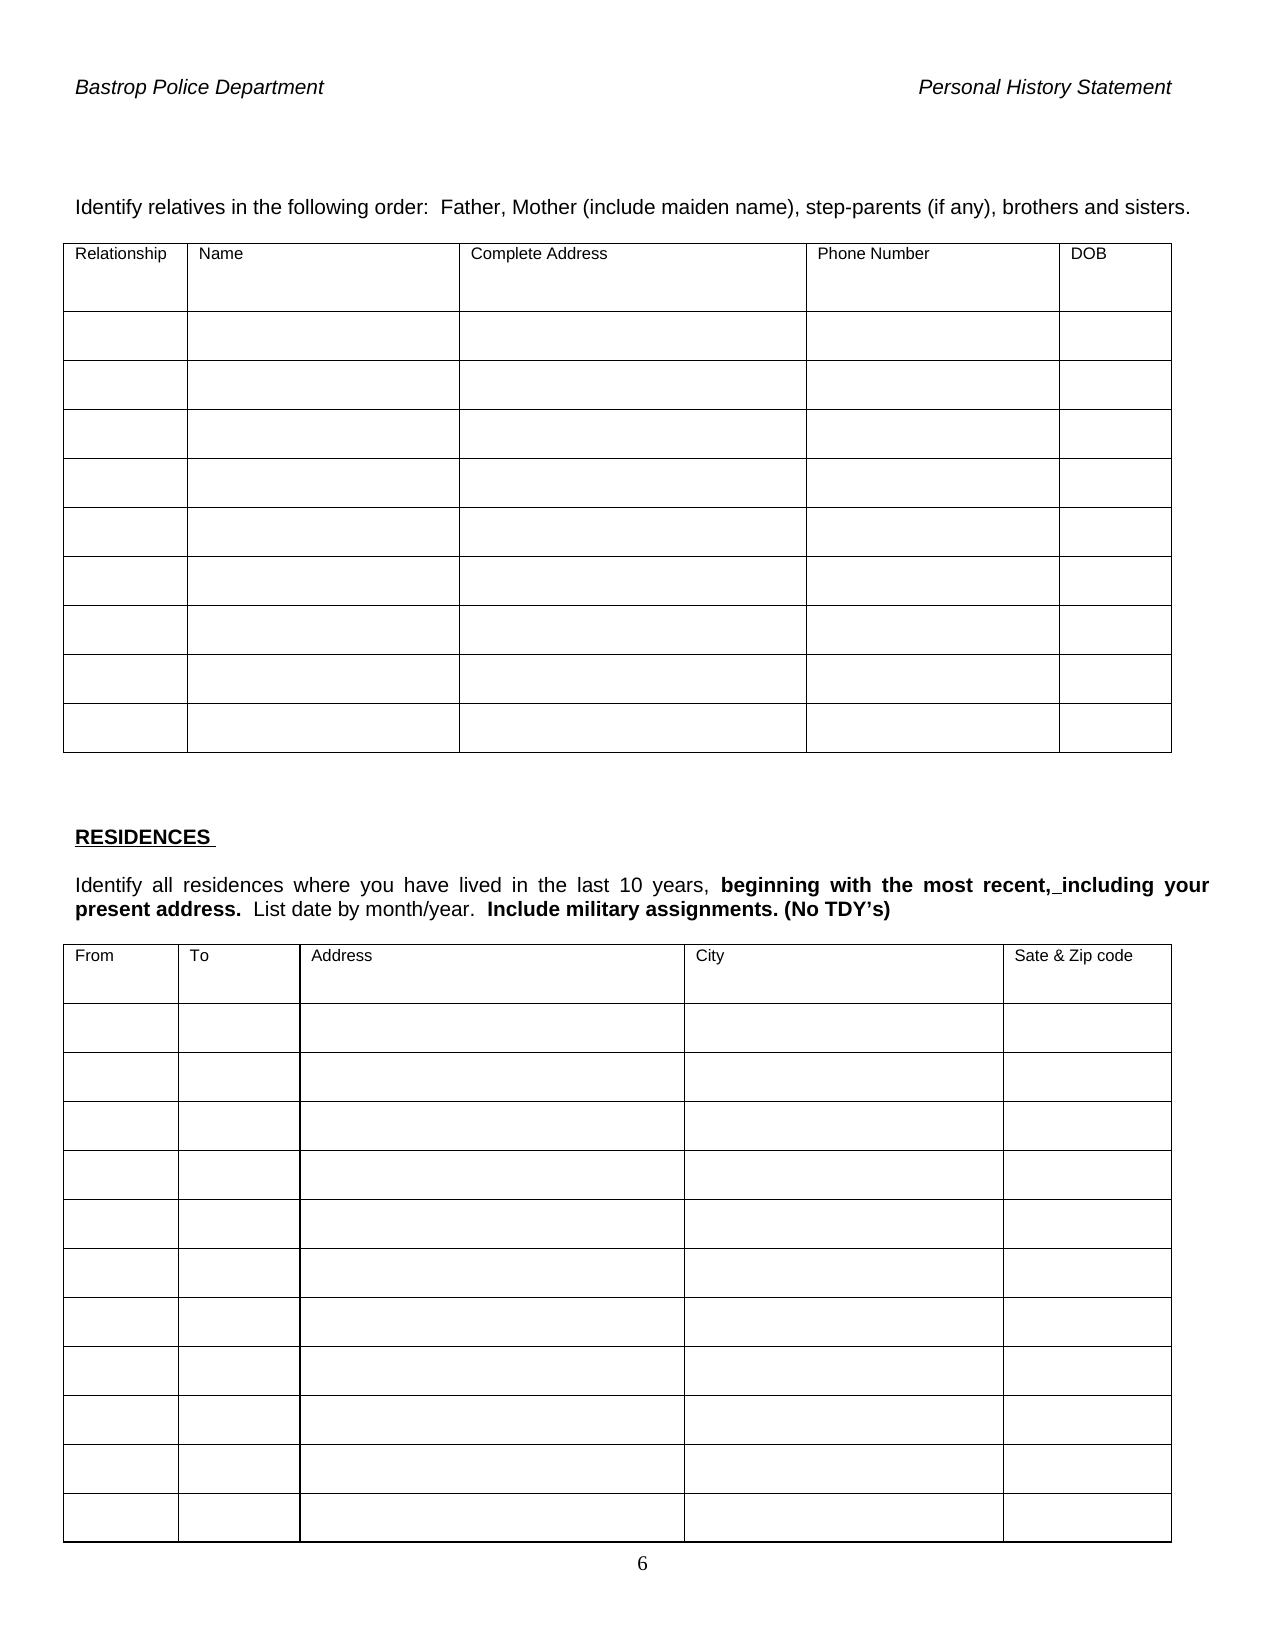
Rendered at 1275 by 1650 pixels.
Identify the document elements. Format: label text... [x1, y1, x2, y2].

table_cell [188, 557, 459, 605]
table_cell [1060, 361, 1171, 409]
table_cell [64, 459, 187, 507]
table_cell [1004, 1053, 1171, 1101]
table_cell [460, 704, 806, 752]
table_header Relationship [64, 244, 187, 311]
table_cell [1004, 1004, 1171, 1052]
table_cell [1004, 1249, 1171, 1297]
table_cell [64, 1102, 178, 1150]
table_cell [685, 1298, 1003, 1346]
table_cell [460, 557, 806, 605]
table_cell [64, 508, 187, 556]
table_cell [685, 1396, 1003, 1443]
table_cell [1060, 557, 1171, 605]
table_cell [685, 1347, 1003, 1394]
table_cell [1004, 1396, 1171, 1443]
table_cell [301, 1347, 684, 1394]
table_cell [188, 704, 459, 752]
table_header To [179, 945, 299, 1003]
table_cell [807, 312, 1059, 360]
table_cell [301, 1494, 684, 1541]
table_cell [188, 459, 459, 507]
table_cell [64, 1249, 178, 1297]
table_cell [460, 361, 806, 409]
table_cell [188, 361, 459, 409]
table_cell [301, 1298, 684, 1346]
table_header Complete Address [460, 244, 806, 311]
table_cell [1004, 1494, 1171, 1541]
text Identify all residences where you have lived in the last 10 years, beginning with the most recent, including your present address. List date by month/year. Include military assignments. (No TDY’s) [75, 872, 1209, 920]
table_cell [685, 1102, 1003, 1150]
table_cell [64, 1396, 178, 1443]
table_cell [179, 1151, 299, 1199]
table_cell [64, 557, 187, 605]
table_cell [1004, 1298, 1171, 1346]
text Identify relatives in the following order: Father, Mother (include maiden name), step-parents (if any), brothers and sisters. [75, 195, 1209, 219]
table_cell [301, 1102, 684, 1150]
table_cell [685, 1151, 1003, 1199]
table_cell [64, 361, 187, 409]
table_cell [64, 704, 187, 752]
table_cell [807, 606, 1059, 654]
table_cell [1004, 1445, 1171, 1492]
table_cell [179, 1102, 299, 1150]
table_cell [807, 704, 1059, 752]
table_cell [179, 1396, 299, 1443]
table_cell [460, 606, 806, 654]
table_cell [807, 655, 1059, 703]
table_cell [807, 508, 1059, 556]
table_cell [460, 410, 806, 458]
table_cell [64, 1151, 178, 1199]
table_cell [179, 1445, 299, 1492]
table_cell [685, 1494, 1003, 1541]
table_cell [685, 1053, 1003, 1101]
table_cell [64, 1494, 178, 1541]
table_cell [460, 459, 806, 507]
table_cell [64, 1445, 178, 1492]
table_cell [685, 1249, 1003, 1297]
table_cell [685, 1004, 1003, 1052]
table_cell [64, 1347, 178, 1394]
table_header From [64, 945, 178, 1003]
table_cell [64, 1053, 178, 1101]
table_header City [685, 945, 1003, 1003]
text RESIDENCES [75, 824, 1209, 848]
table_cell [685, 1200, 1003, 1248]
table_cell [1004, 1102, 1171, 1150]
table_cell [460, 312, 806, 360]
table_cell [1060, 655, 1171, 703]
table_cell [685, 1445, 1003, 1492]
table_header Name [188, 244, 459, 311]
table_cell [64, 1004, 178, 1052]
table_cell [179, 1494, 299, 1541]
table_cell [64, 606, 187, 654]
table_cell [64, 312, 187, 360]
table_cell [301, 1445, 684, 1492]
table_cell [301, 1396, 684, 1443]
table_cell [301, 1151, 684, 1199]
table_cell [1060, 606, 1171, 654]
table_cell [301, 1004, 684, 1052]
table_cell [188, 655, 459, 703]
table_header Phone Number [807, 244, 1059, 311]
table_cell [1060, 704, 1171, 752]
table_cell [460, 508, 806, 556]
table_cell [807, 410, 1059, 458]
table_cell [188, 410, 459, 458]
table_cell [64, 1298, 178, 1346]
table_cell [1060, 410, 1171, 458]
table_cell [1060, 508, 1171, 556]
table_cell [807, 361, 1059, 409]
table_cell [179, 1298, 299, 1346]
table_cell [1060, 459, 1171, 507]
table_cell [1004, 1200, 1171, 1248]
table_cell [807, 557, 1059, 605]
table_cell [179, 1347, 299, 1394]
table_header DOB [1060, 244, 1171, 311]
table_cell [188, 606, 459, 654]
table_cell [301, 1200, 684, 1248]
table_cell [188, 312, 459, 360]
table_cell [1004, 1347, 1171, 1394]
table_cell [301, 1053, 684, 1101]
table_cell [1060, 312, 1171, 360]
table_cell [460, 655, 806, 703]
table_cell [179, 1249, 299, 1297]
table_cell [64, 1200, 178, 1248]
table_cell [179, 1053, 299, 1101]
table_cell [301, 1249, 684, 1297]
table_cell [179, 1200, 299, 1248]
table_header Address [301, 945, 684, 1003]
table_cell [188, 508, 459, 556]
table_cell [807, 459, 1059, 507]
table_cell [1004, 1151, 1171, 1199]
table_cell [179, 1004, 299, 1052]
table_cell [64, 410, 187, 458]
table_cell [64, 655, 187, 703]
table_header Sate & Zip code [1004, 945, 1171, 1003]
